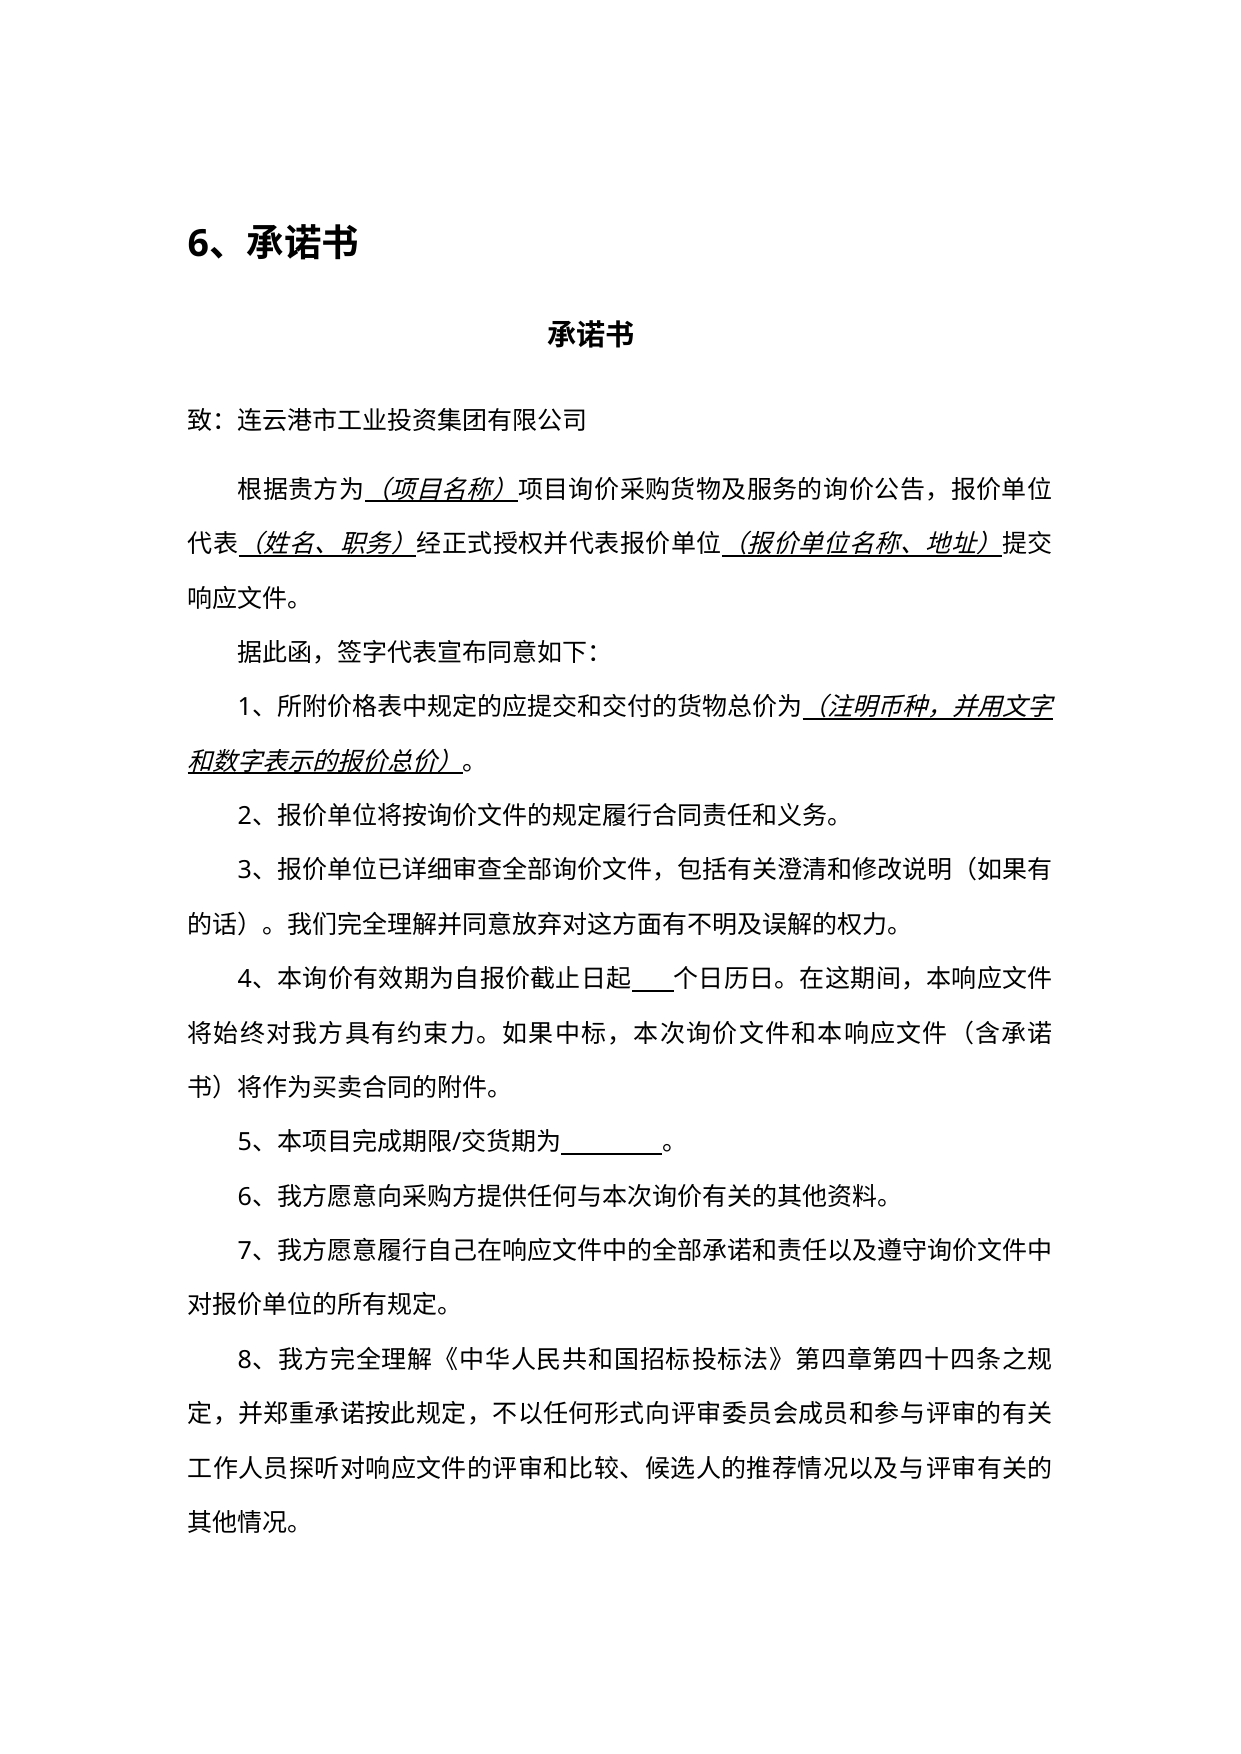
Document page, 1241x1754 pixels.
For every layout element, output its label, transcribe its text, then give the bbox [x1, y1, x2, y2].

list 承诺书 [187, 208, 994, 273]
text 6、我方愿意向采购方提供任何与本次询价有关的其他资料。 [187, 1176, 1053, 1212]
text 致：连云港市工业投资集团有限公司 [187, 386, 1053, 451]
text 据此函，签字代表宣布同意如下： [187, 632, 1053, 669]
text 7、我方愿意履行自己在响应文件中的全部承诺和责任以及遵守询价文件中对报价单位的所有规定。 [187, 1231, 1053, 1321]
text 8、我方完全理解《中华人民共和国招标投标法》第四章第四十四条之规定，并郑重承诺按此规定，不以任何形式向评审委员会成员和参与评审的有关工作人员探听对响应文件的评审和比较、候选人的推荐情况以及与评审有关的其他情况。 [187, 1339, 1053, 1539]
text 4、本询价有效期为自报价截止日起 个日历日。在这期间，本响应文件将始终对我方具有约束力。如果中标，本次询价文件和本响应文件（含承诺书）将作为买卖合同的附件。 [187, 959, 1053, 1104]
list 承诺书 [187, 300, 994, 365]
text 1、所附价格表中规定的应提交和交付的货物总价为（注明币种，并用文字和数字表示的报价总价）。 [187, 687, 1053, 777]
text 2、报价单位将按询价文件的规定履行合同责任和义务。 [187, 796, 1053, 832]
text 根据贵方为（项目名称）项目询价采购货物及服务的询价公告，报价单位代表（姓名、职务）经正式授权并代表报价单位（报价单位名称、地址）提交响应文件。 [187, 469, 1053, 614]
text 3、报价单位已详细审查全部询价文件，包括有关澄清和修改说明（如果有的话）。我们完全理解并同意放弃对这方面有不明及误解的权力。 [187, 850, 1053, 941]
text 5、本项目完成期限/交货期为 。 [187, 1122, 1053, 1158]
